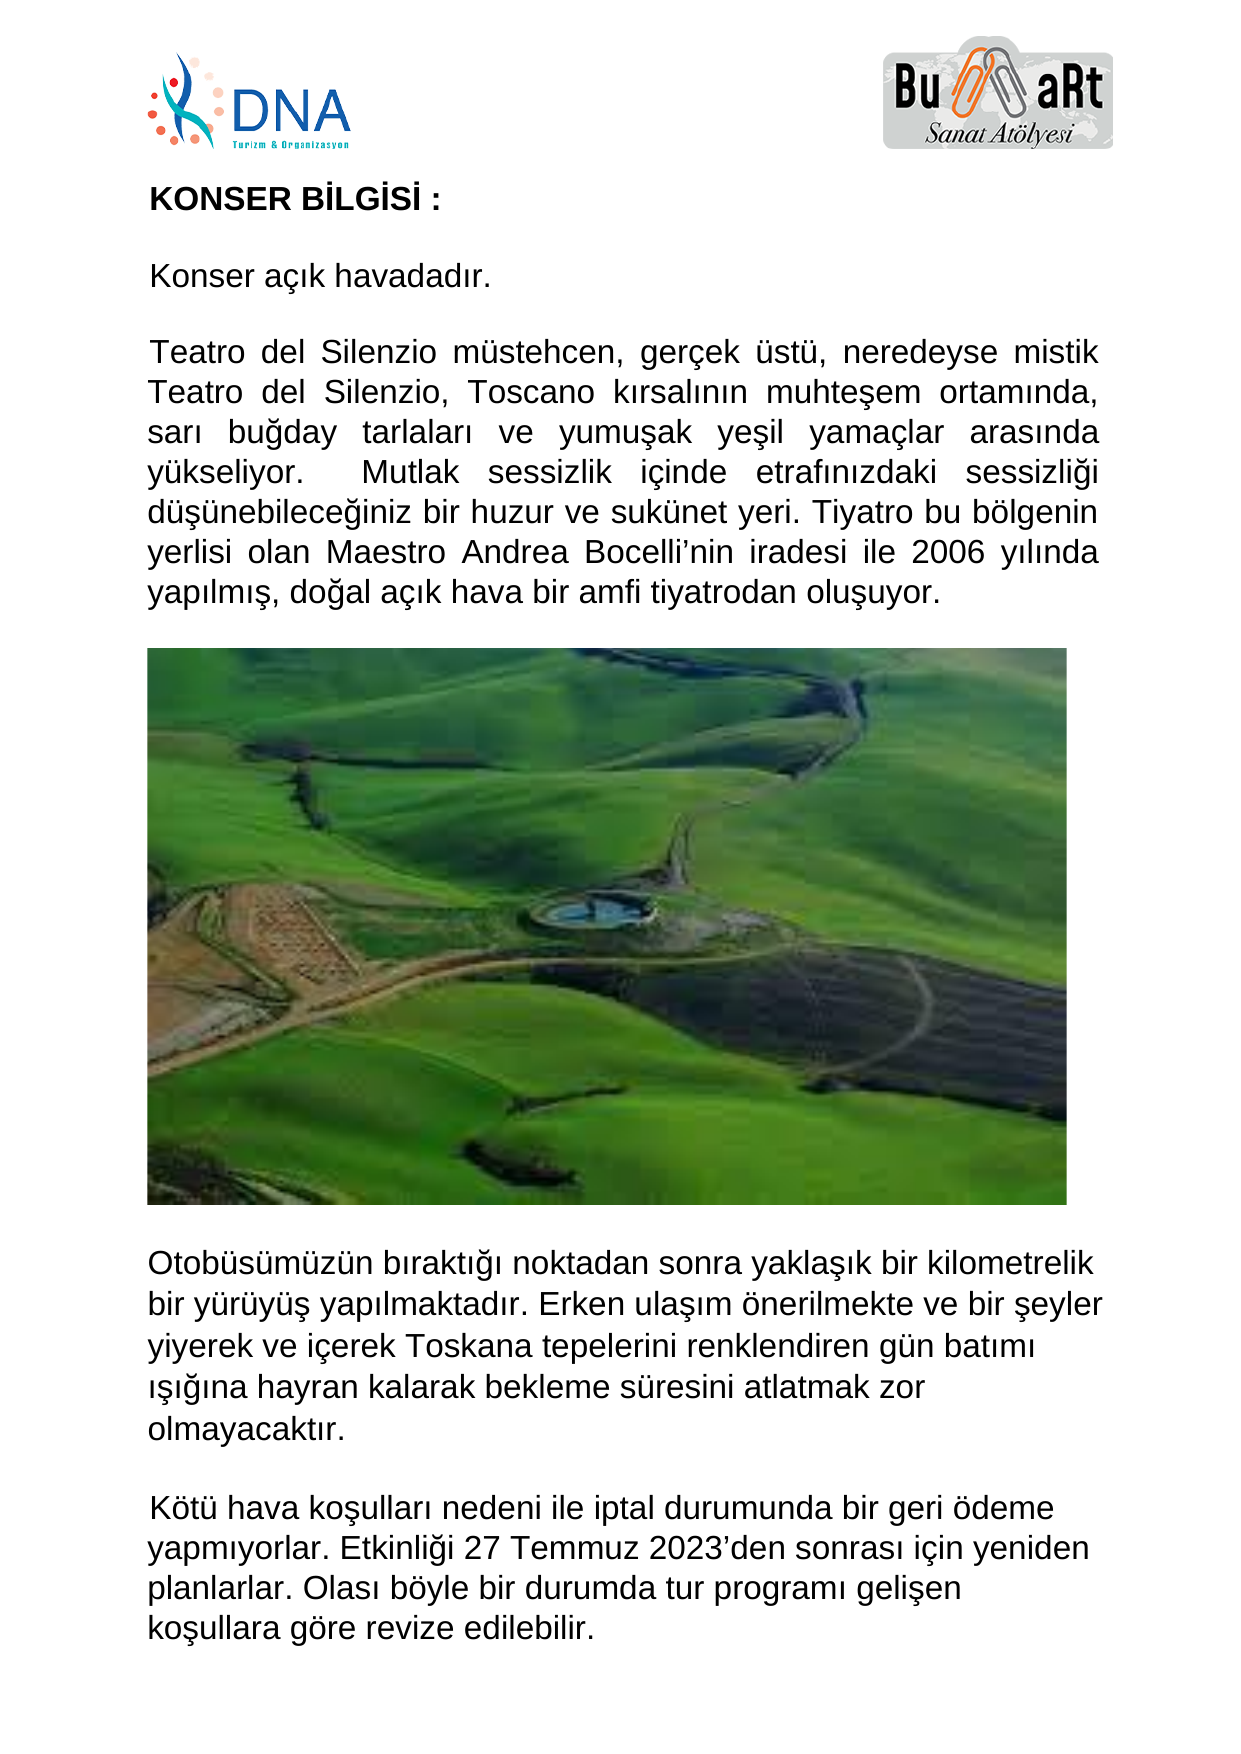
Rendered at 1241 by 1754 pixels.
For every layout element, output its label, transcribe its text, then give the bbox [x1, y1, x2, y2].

text Otobüsümüzün bıraktığı noktadan sonra yaklaşık bir kilometrelik bir yürüyüş yapılmaktadır. Erken ulaşım önerilmekte ve bir şeyler yiyerek ve içerek Toskana tepelerini renklendiren gün batımı ışığına hayran kalarak bekleme süresini atlatmak zor olmayacaktır. [147, 1243, 1111, 1447]
text Konser açık havadadır. [147, 256, 1099, 295]
text Kötü hava koşulları nedeni ile iptal durumunda bir geri ödeme yapmıyorlar. Etkinliği 27 Temmuz 2023’den sonrası için yeniden planlarlar. Olası böyle bir durumda tur programı gelişen koşullara göre revize edilebilir. [147, 1488, 1099, 1646]
picture [147, 36, 1113, 149]
picture [147, 648, 1067, 1205]
text Teatro del Silenzio müstehcen, gerçek üstü, neredeyse mistik Teatro del Silenzio, Toscano kırsalının muhteşem ortamında, sarı buğday tarlaları ve yumuşak yeşil yamaçlar arasında yükseliyor. Mutlak sessizlik içinde etrafınızdaki sessizliği düşünebileceğiniz bir huzur ve sukünet yeri. Tiyatro bu bölgenin yerlisi olan Maestro Andrea Bocelli’nin iradesi ile 2006 yılında yapılmış, doğal açık hava bir amfi tiyatrodan oluşuyor. [147, 333, 1099, 610]
text KONSER BİLGİSİ : [147, 179, 1111, 218]
